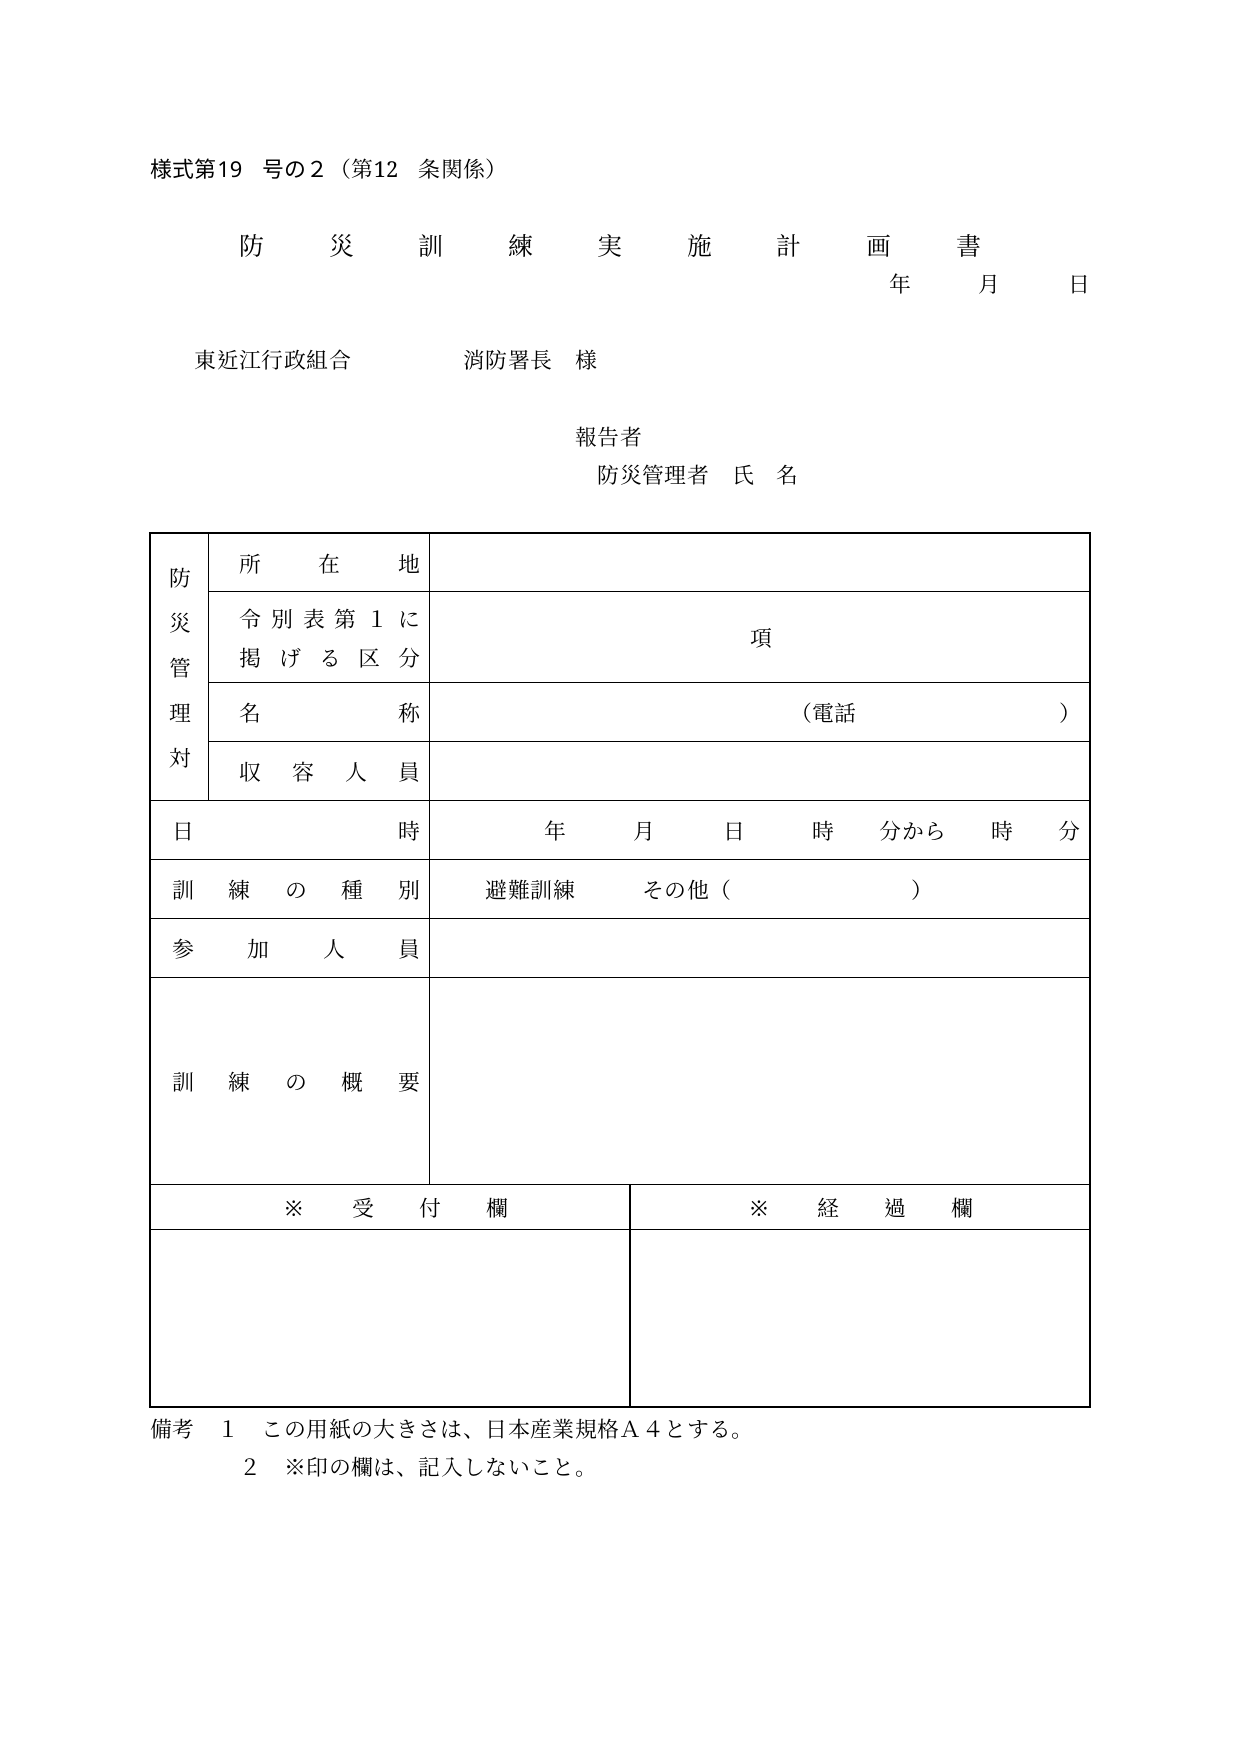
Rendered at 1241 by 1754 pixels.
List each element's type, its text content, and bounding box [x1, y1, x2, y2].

table_cell 訓 練 の 概 要 [151, 978, 429, 1184]
table_cell 日 時 [151, 801, 429, 859]
table_header 防 災 管 理 対 象 物 [151, 534, 208, 800]
table_cell 年 月 日 時 分から 時 分 [430, 801, 1089, 859]
text 様式第19号の２（第12条関係） [150, 149, 1090, 187]
text 備考 １ この用紙の大きさは、日本産業規格Ａ４とする。 [150, 1408, 1090, 1447]
table_cell 参 加 人 員 [151, 919, 429, 977]
table_cell 項 [430, 592, 1089, 682]
table_cell ※ 受 付 欄 [151, 1185, 629, 1229]
text 報告者 [150, 417, 1090, 455]
table_cell 名 称 [209, 683, 429, 741]
table_cell ※ 経 過 欄 [631, 1185, 1089, 1229]
text 防災管理者 氏 名 [150, 455, 1090, 494]
table_cell [151, 1230, 629, 1406]
table_cell 収 容 人 員 [209, 742, 429, 800]
table_header 所 在 地 [209, 534, 429, 591]
table_cell [631, 1230, 1089, 1406]
text 防 災 訓 練 実 施 計 画 書 [150, 225, 1090, 264]
text 東近江行政組合 消防署長 様 [150, 340, 1090, 379]
table_cell 令別表第１に 掲げる区分 [209, 592, 429, 682]
table_cell 避難訓練 その他（ ） [430, 860, 1089, 918]
table_cell 訓 練 の 種 別 [151, 860, 429, 918]
table_header [430, 534, 1089, 591]
text ２ ※印の欄は、記入しないこと。 [150, 1447, 1090, 1485]
table_cell （電話 ） [430, 683, 1089, 741]
table_cell [430, 978, 1089, 1184]
table_cell [430, 919, 1089, 977]
table_cell [430, 742, 1089, 800]
text 年 月 日 [150, 264, 1090, 302]
